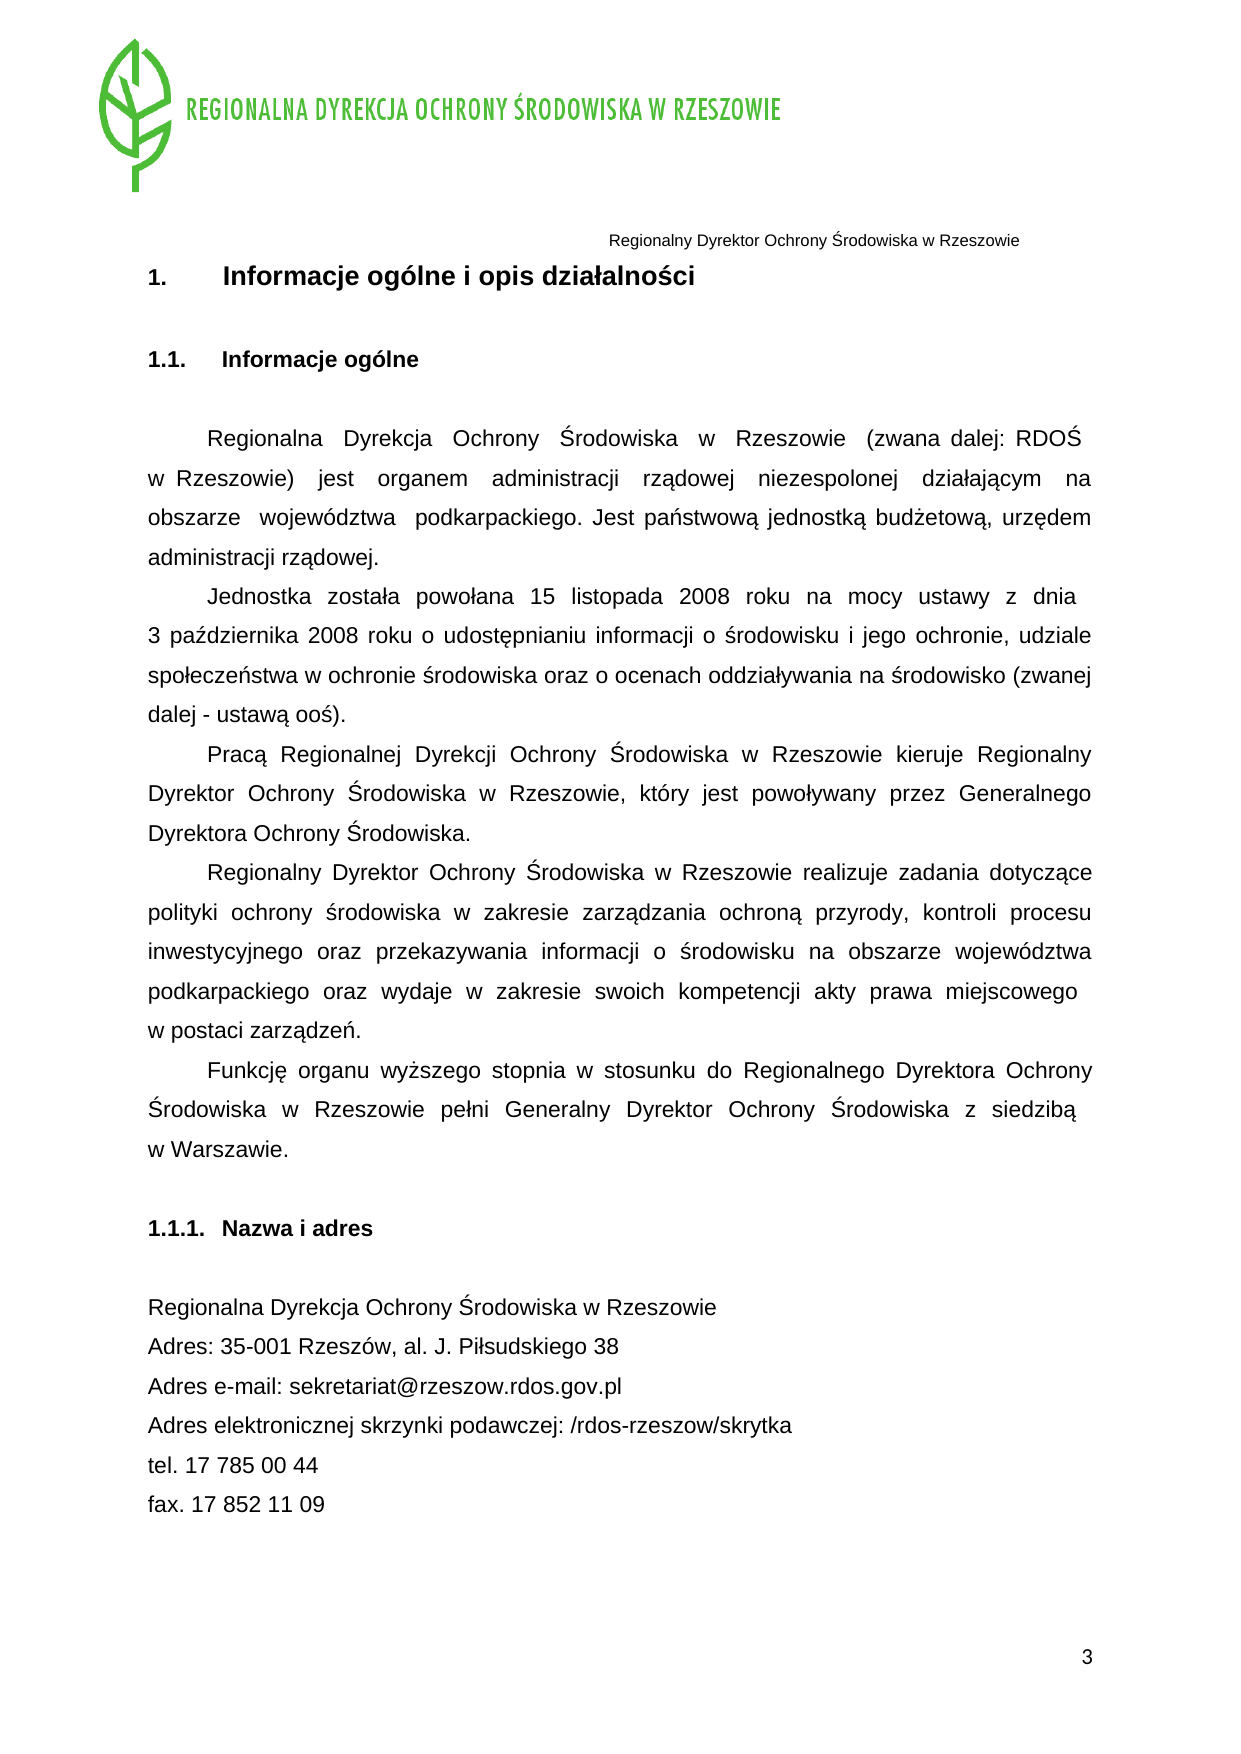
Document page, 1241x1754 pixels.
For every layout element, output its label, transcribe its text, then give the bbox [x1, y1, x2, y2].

text Regionalny Dyrektor Ochrony Środowiska w Rzeszowie [502, 231, 1092, 250]
list Nazwa i adres [148, 1215, 1092, 1241]
picture [82, 29, 797, 203]
list Regionalna Dyrekcja Ochrony Środowiska w Rzeszowie [148, 1294, 1092, 1320]
list Pracą Regionalnej Dyrekcji Ochrony Środowiska w Rzeszowie kieruje Regionalny Dyrektor Ochrony Środowiska w Rzeszowie, który jest powoływany przez Generalnego Dyrektora Ochrony Środowiska. [148, 741, 1092, 846]
list Regionalna Dyrekcja Ochrony Środowiska w Rzeszowie (zwana dalej: RDOŚ w Rzeszowie) jest organem administracji rządowej niezespolonej działającym na obszarze województwa podkarpackiego. Jest państwową jednostką budżetową, urzędem administracji rządowej. [148, 425, 1092, 570]
list Informacje ogólne [148, 346, 1092, 372]
subtitle Informacje ogólne i opis działalności [148, 260, 1092, 291]
list Adres elektronicznej skrzynki podawczej: /rdos-rzeszow/skrytka [148, 1412, 1092, 1438]
list Jednostka została powołana 15 listopada 2008 roku na mocy ustawy z dnia 3 października 2008 roku o udostępnianiu informacji o środowisku i jego ochronie, udziale społeczeństwa w ochronie środowiska oraz o ocenach oddziaływania na środowisko (zwanej dalej - ustawą ooś). [148, 583, 1092, 728]
list fax. 17 852 11 09 [148, 1491, 1092, 1517]
list Regionalny Dyrektor Ochrony Środowiska w Rzeszowie realizuje zadania dotyczące polityki ochrony środowiska w zakresie zarządzania ochroną przyrody, kontroli procesu inwestycyjnego oraz przekazywania informacji o środowisku na obszarze województwa podkarpackiego oraz wydaje w zakresie swoich kompetencji akty prawa miejscowego w postaci zarządzeń. [148, 859, 1092, 1044]
list Adres e-mail: sekretariat@rzeszow.rdos.gov.pl [148, 1373, 1092, 1399]
list Adres: 35-001 Rzeszów, al. J. Piłsudskiego 38 [148, 1333, 1092, 1359]
list tel. 17 785 00 44 [148, 1452, 1092, 1478]
list Funkcję organu wyższego stopnia w stosunku do Regionalnego Dyrektora Ochrony Środowiska w Rzeszowie pełni Generalny Dyrektor Ochrony Środowiska z siedzibą w Warszawie. [148, 1057, 1092, 1162]
